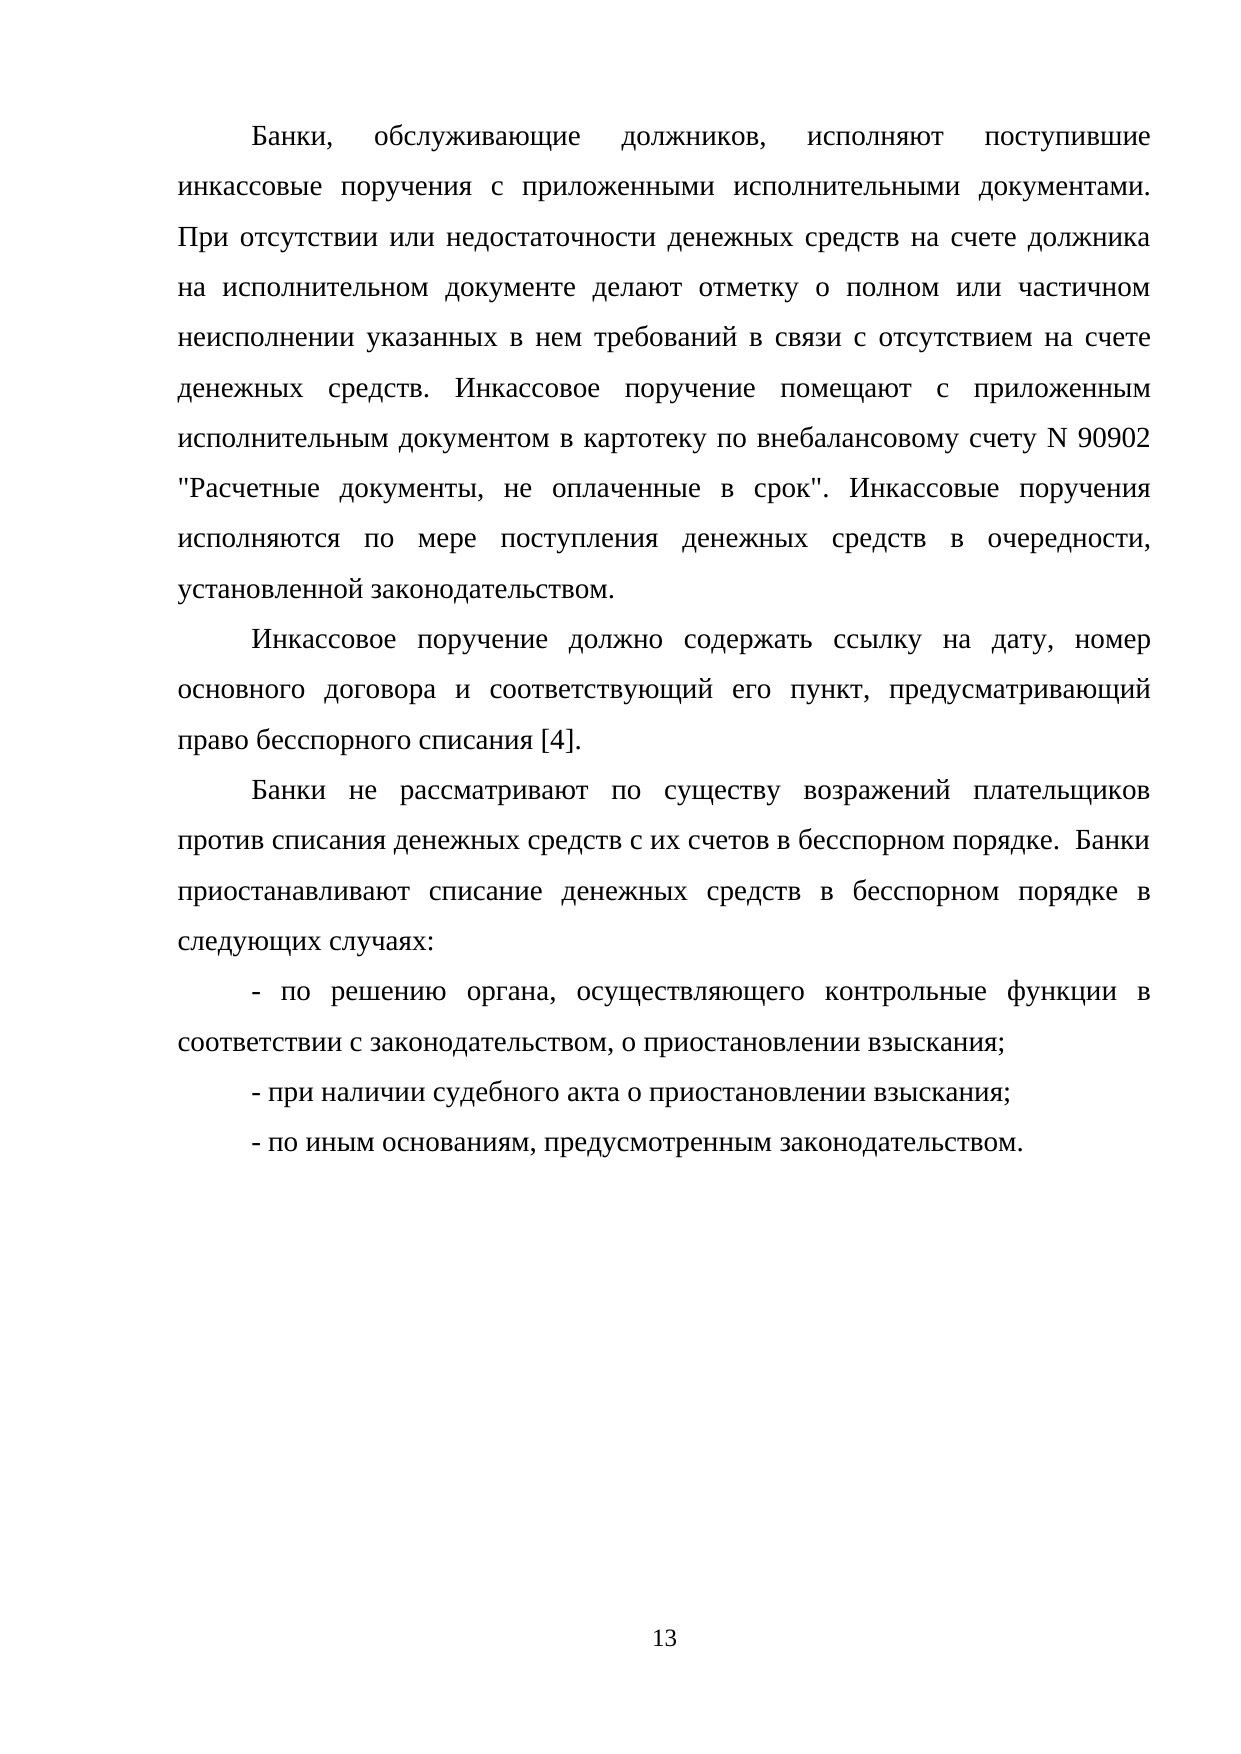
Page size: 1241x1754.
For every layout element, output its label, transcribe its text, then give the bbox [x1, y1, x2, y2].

text - по решению органа, осуществляющего контрольные функции в соответствии с законодательством, о приостановлении взыскания; [177, 973, 1152, 1057]
text - по иным основаниям, предусмотренным законодательством. [177, 1124, 1152, 1158]
text Банки, обслуживающие должников, исполняют поступившие инкассовые поручения с приложенными исполнительными документами. При отсутствии или недостаточности денежных средств на счете должника на исполнительном документе делают отметку о полном или частичном неисполнении указанных в нем требований в связи с отсутствием на счете денежных средств. Инкассовое поручение помещают с приложенным исполнительным документом в картотеку по внебалансовому счету N 90902 "Расчетные документы, не оплаченные в срок". Инкассовые поручения исполняются по мере поступления денежных средств в очередности, установленной законодательством. [177, 118, 1152, 604]
text Банки не рассматривают по существу возражений плательщиков против списания денежных средств с их счетов в бесспорном порядке. Банки приостанавливают списание денежных средств в бесспорном порядке в следующих случаях: [177, 772, 1152, 957]
text Инкассовое поручение должно содержать ссылку на дату, номер основного договора и соответствующий его пункт, предусматривающий право бесспорного списания [4]. [177, 621, 1152, 755]
text - при наличии судебного акта о приостановлении взыскания; [177, 1074, 1152, 1108]
